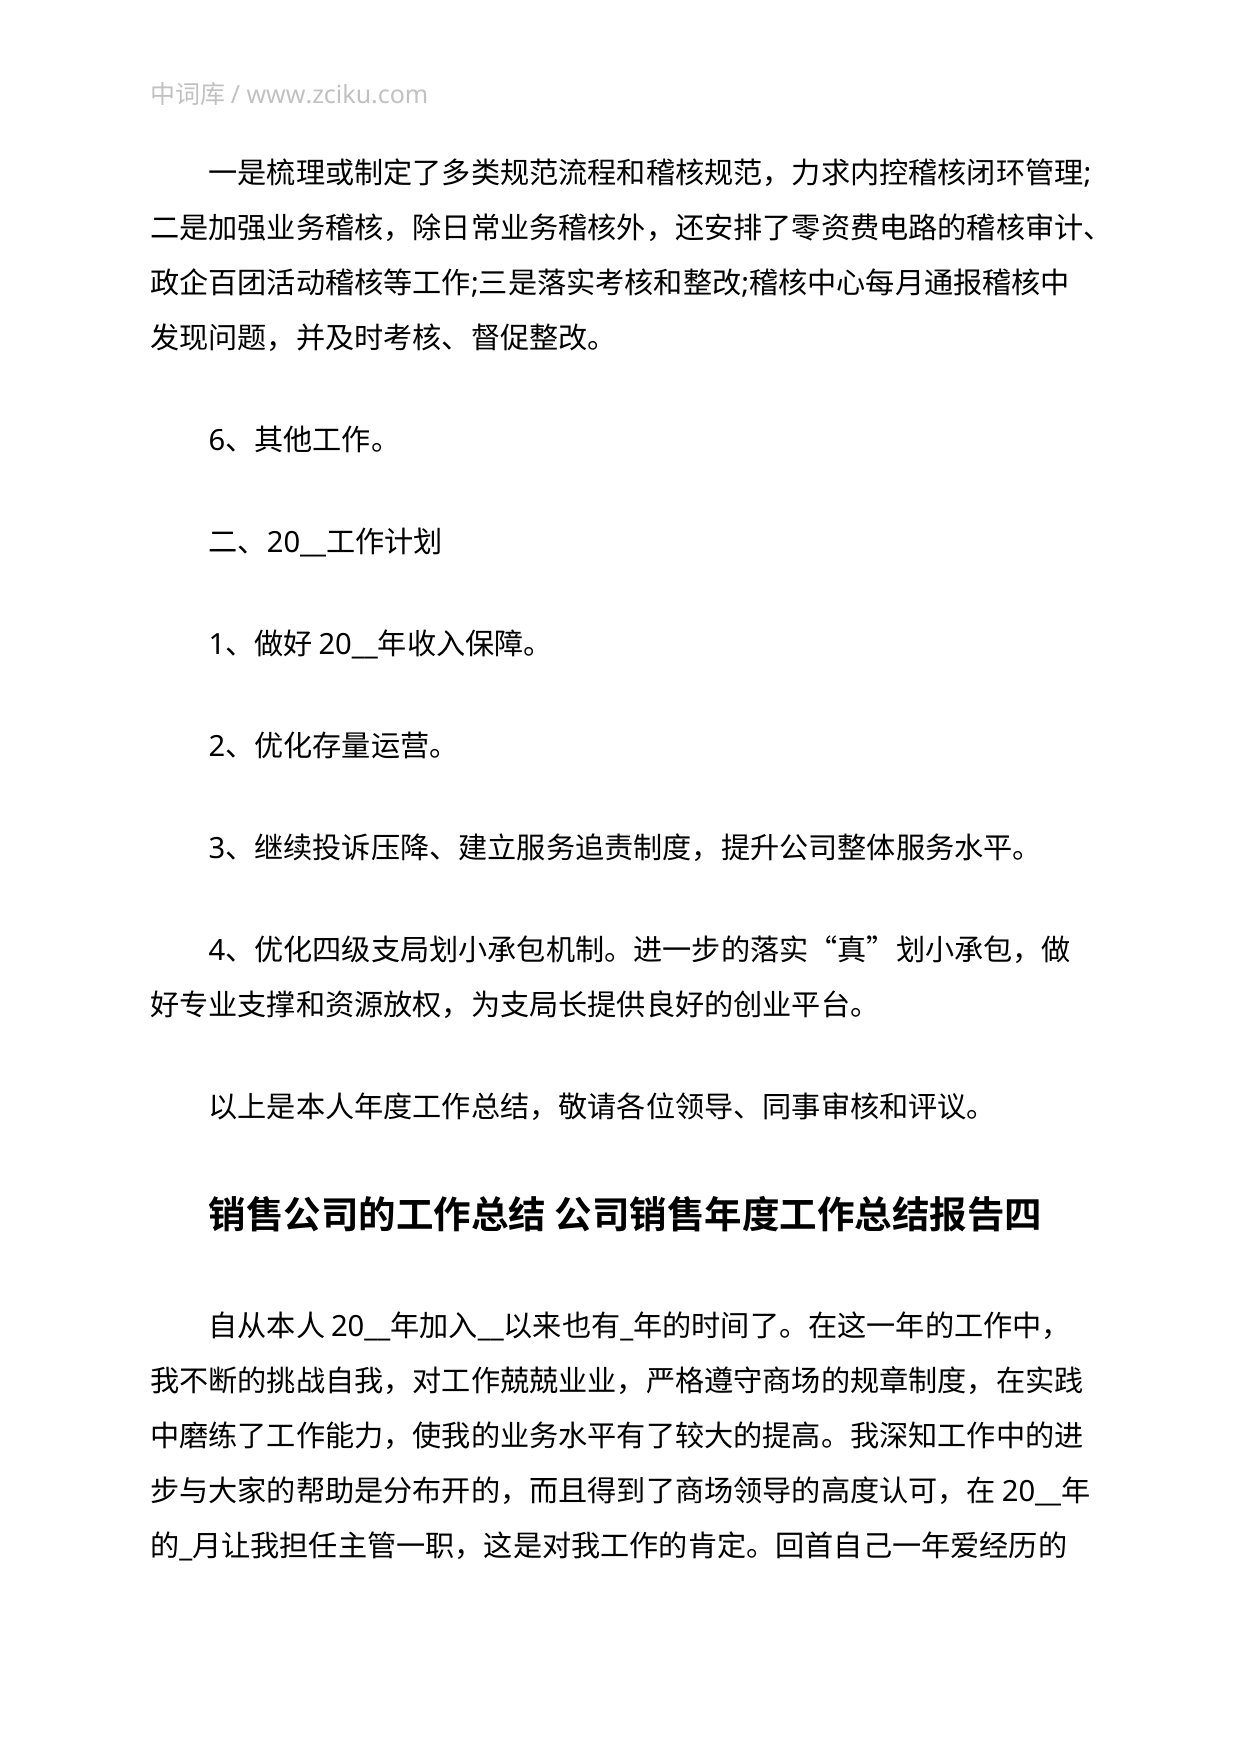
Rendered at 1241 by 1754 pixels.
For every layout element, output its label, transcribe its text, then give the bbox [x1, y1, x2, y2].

text 一是梳理或制定了多类规范流程和稽核规范，力求内控稽核闭环管理;二是加强业务稽核，除日常业务稽核外，还安排了零资费电路的稽核审计、政企百团活动稽核等工作;三是落实考核和整改;稽核中心每月通报稽核中发现问题，并及时考核、督促整改。 [150, 150, 1090, 357]
text 以上是本人年度工作总结，敬请各位领导、同事审核和评议。 [150, 1083, 1090, 1126]
text 1、做好20__年收入保障。 [150, 621, 1090, 663]
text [150, 1302, 1090, 1565]
text 2、优化存量运营。 [150, 723, 1090, 765]
text 3、继续投诉压降、建立服务追责制度，提升公司整体服务水平。 [150, 824, 1090, 867]
text 4、优化四级支局划小承包机制。进一步的落实“真”划小承包，做好专业支撑和资源放权，为支局长提供良好的创业平台。 [150, 927, 1090, 1024]
text 二、20__工作计划 [150, 519, 1090, 561]
text 6、其他工作。 [150, 417, 1090, 459]
text 销售公司的工作总结 公司销售年度工作总结报告四 [150, 1185, 1090, 1239]
